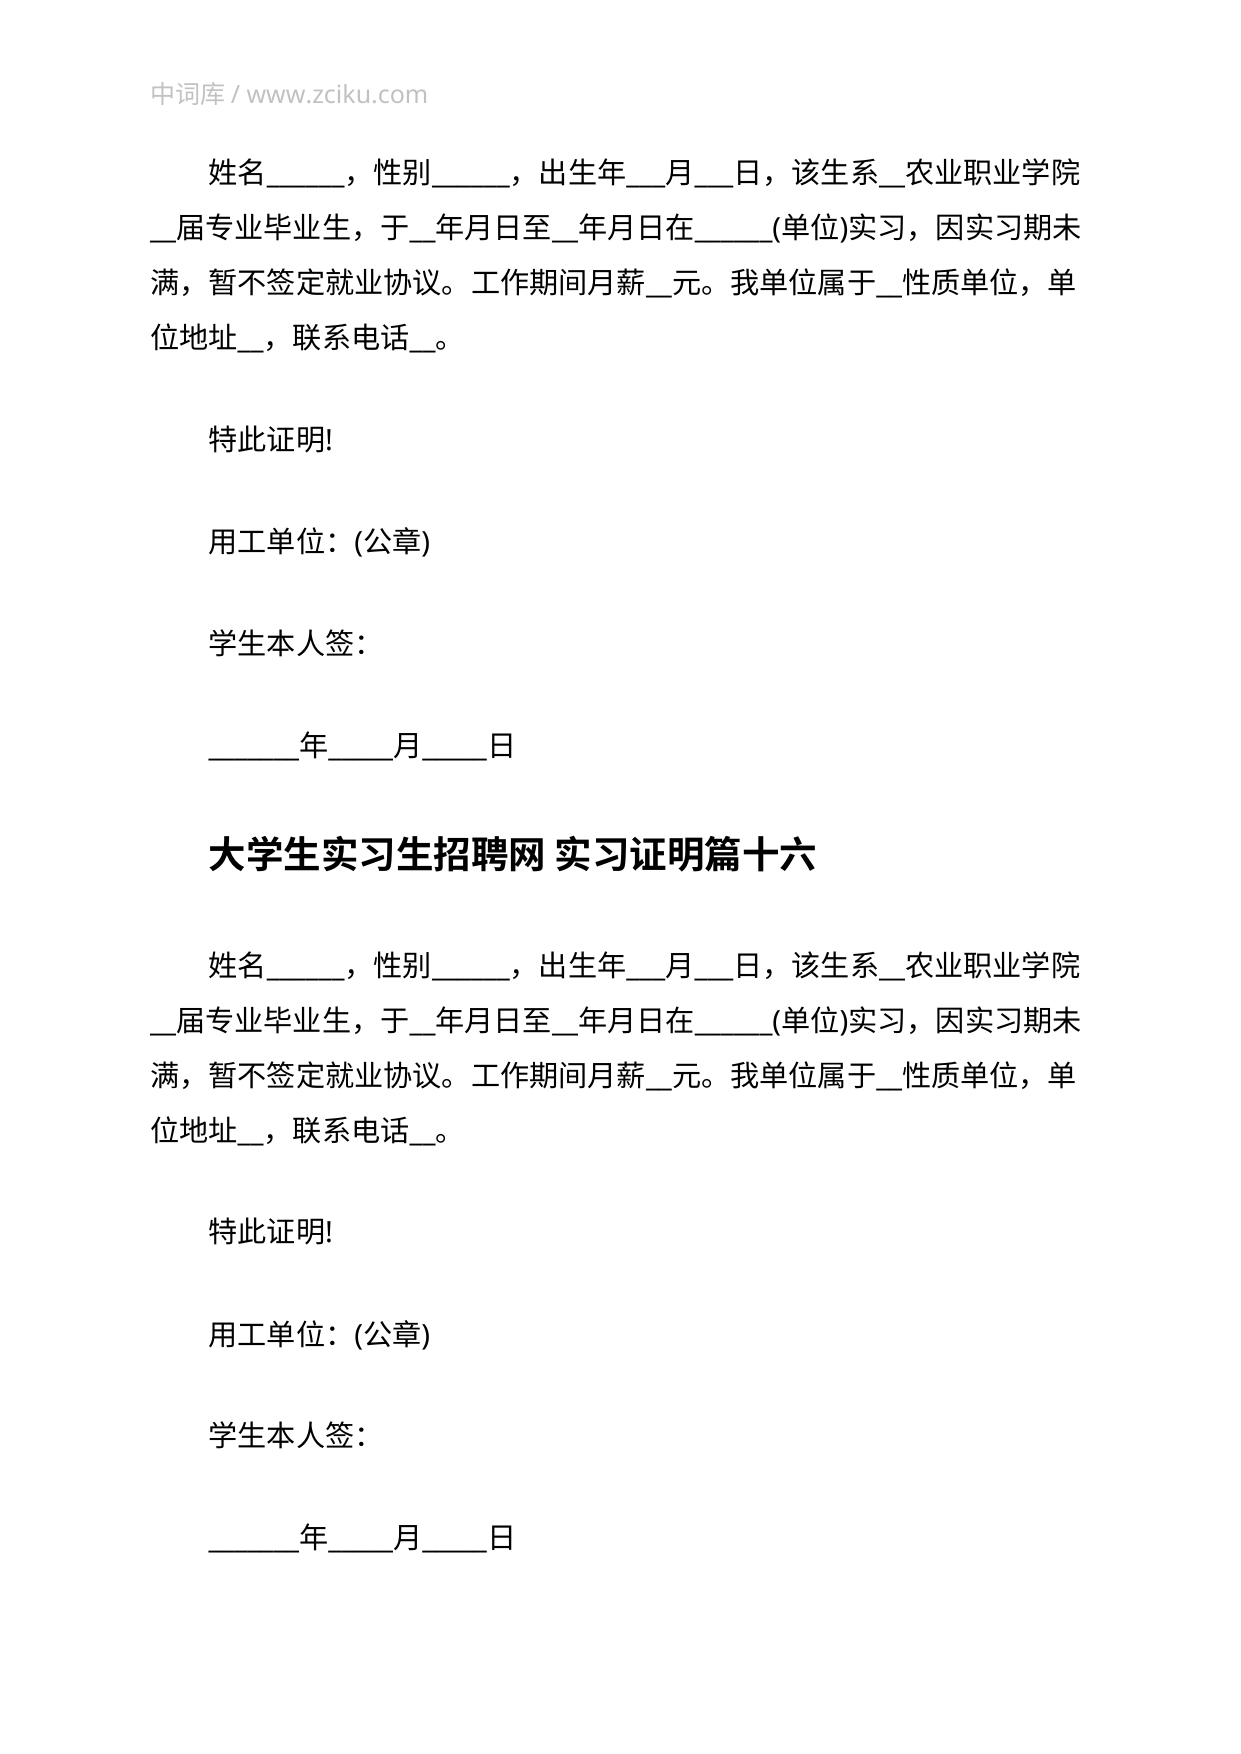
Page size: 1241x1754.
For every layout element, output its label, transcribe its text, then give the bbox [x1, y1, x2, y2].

text 特此证明! [150, 1209, 1090, 1251]
text 用工单位：(公章) [150, 519, 1090, 561]
text 姓名______，性别______，出生年___月___日，该生系__农业职业学院__届专业毕业生，于__年月日至__年月日在______(单位)实习，因实习期未满，暂不签定就业协议。工作期间月薪__元。我单位属于__性质单位，单位地址__，联系电话__。 [150, 150, 1090, 357]
text _______年_____月_____日 [150, 1515, 1090, 1557]
text 学生本人签： [150, 621, 1090, 663]
text 学生本人签： [150, 1413, 1090, 1455]
text 姓名______，性别______，出生年___月___日，该生系__农业职业学院__届专业毕业生，于__年月日至__年月日在______(单位)实习，因实习期未满，暂不签定就业协议。工作期间月薪__元。我单位属于__性质单位，单位地址__，联系电话__。 [150, 942, 1090, 1149]
text 用工单位：(公章) [150, 1311, 1090, 1353]
text 大学生实习生招聘网 实习证明篇十六 [150, 825, 1090, 879]
text _______年_____月_____日 [150, 723, 1090, 765]
text 特此证明! [150, 417, 1090, 459]
